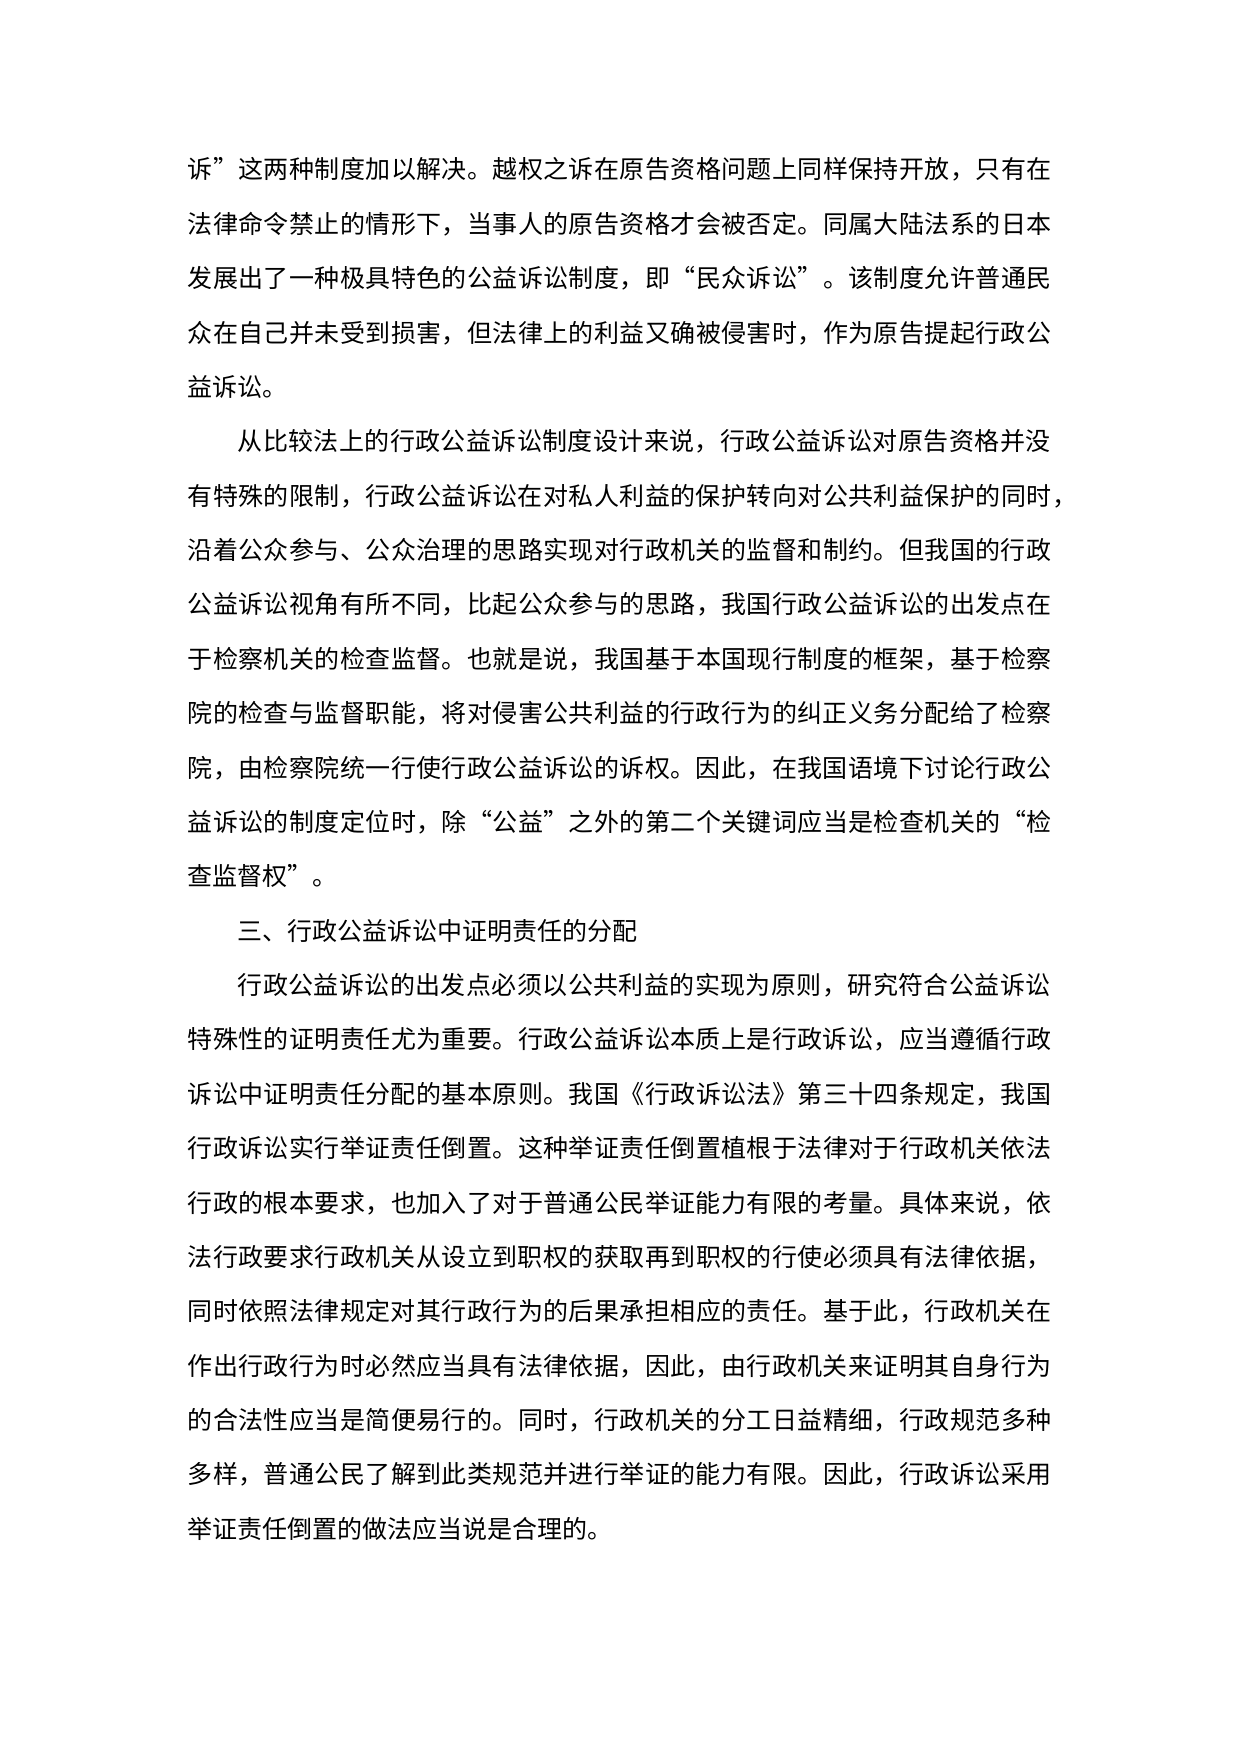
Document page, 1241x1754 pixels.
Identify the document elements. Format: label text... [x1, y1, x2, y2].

text 三、行政公益诉讼中证明责任的分配 [187, 911, 1053, 947]
text 行政公益诉讼的出发点必须以公共利益的实现为原则，研究符合公益诉讼特殊性的证明责任尤为重要。行政公益诉讼本质上是行政诉讼，应当遵循行政诉讼中证明责任分配的基本原则。我国《行政诉讼法》第三十四条规定，我国行政诉讼实行举证责任倒置。这种举证责任倒置植根于法律对于行政机关依法行政的根本要求，也加入了对于普通公民举证能力有限的考量。具体来说，依法行政要求行政机关从设立到职权的获取再到职权的行使必须具有法律依据，同时依照法律规定对其行政行为的后果承担相应的责任。基于此，行政机关在作出行政行为时必然应当具有法律依据，因此，由行政机关来证明其自身行为的合法性应当是简便易行的。同时，行政机关的分工日益精细，行政规范多种多样，普通公民了解到此类规范并进行举证的能力有限。因此，行政诉讼采用举证责任倒置的做法应当说是合理的。 [187, 966, 1053, 1546]
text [187, 150, 1053, 404]
text 从比较法上的行政公益诉讼制度设计来说，行政公益诉讼对原告资格并没有特殊的限制，行政公益诉讼在对私人利益的保护转向对公共利益保护的同时，沿着公众参与、公众治理的思路实现对行政机关的监督和制约。但我国的行政公益诉讼视角有所不同，比起公众参与的思路，我国行政公益诉讼的出发点在于检察机关的检查监督。也就是说，我国基于本国现行制度的框架，基于检察院的检查与监督职能，将对侵害公共利益的行政行为的纠正义务分配给了检察院，由检察院统一行使行政公益诉讼的诉权。因此，在我国语境下讨论行政公益诉讼的制度定位时，除“公益”之外的第二个关键词应当是检查机关的“检查监督权”。 [187, 422, 1053, 893]
